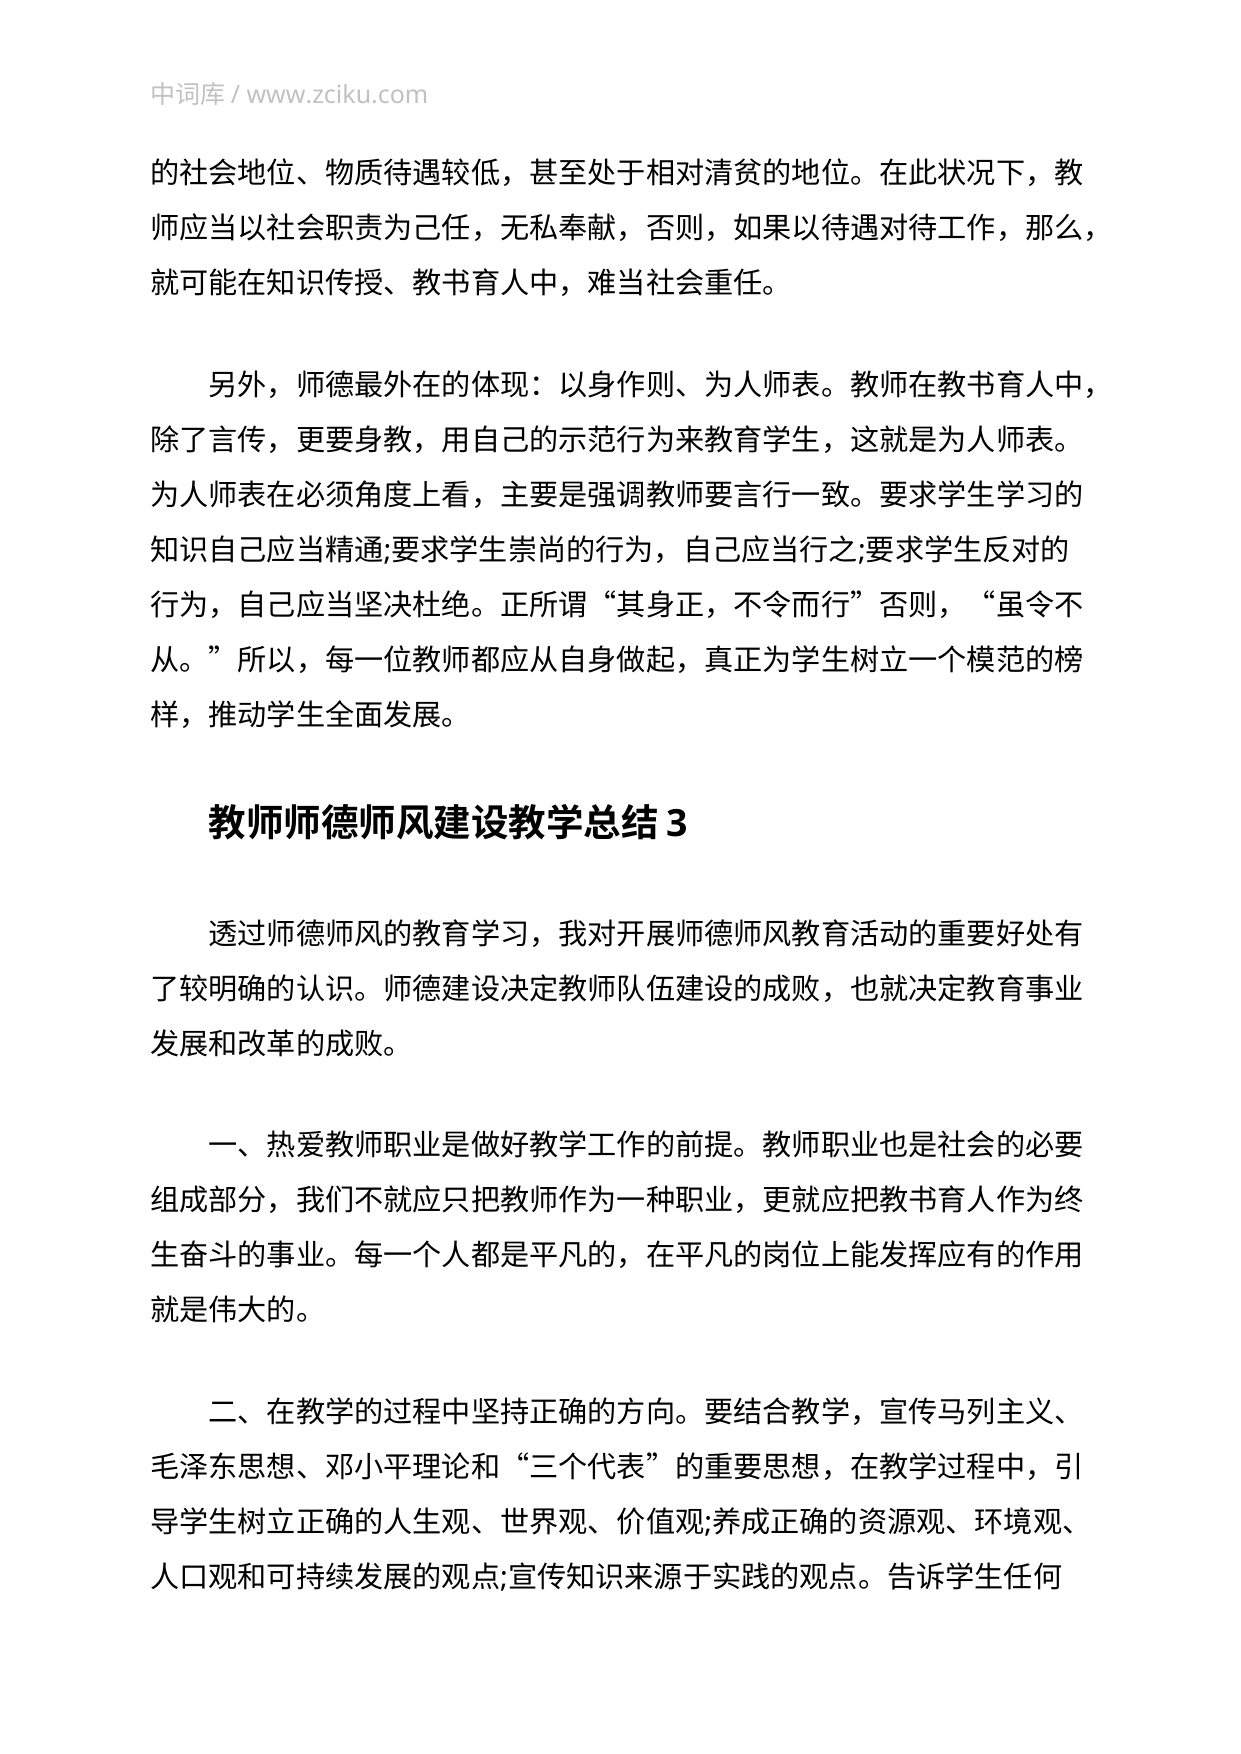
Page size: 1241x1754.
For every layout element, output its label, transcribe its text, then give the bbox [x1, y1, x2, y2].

text 另外，师德最外在的体现：以身作则、为人师表。教师在教书育人中，除了言传，更要身教，用自己的示范行为来教育学生，这就是为人师表。为人师表在必须角度上看，主要是强调教师要言行一致。要求学生学习的知识自己应当精通;要求学生崇尚的行为，自己应当行之;要求学生反对的行为，自己应当坚决杜绝。正所谓“其身正，不令而行”否则，“虽令不从。”所以，每一位教师都应从自身做起，真正为学生树立一个模范的榜样，推动学生全面发展。 [150, 362, 1090, 733]
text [150, 1388, 1090, 1596]
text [150, 150, 1090, 302]
text 透过师德师风的教育学习，我对开展师德师风教育活动的重要好处有了较明确的认识。师德建设决定教师队伍建设的成败，也就决定教育事业发展和改革的成败。 [150, 910, 1090, 1062]
text 一、热爱教师职业是做好教学工作的前提。教师职业也是社会的必要组成部分，我们不就应只把教师作为一种职业，更就应把教书育人作为终生奋斗的事业。每一个人都是平凡的，在平凡的岗位上能发挥应有的作用就是伟大的。 [150, 1122, 1090, 1329]
text 教师师德师风建设教学总结3 [150, 793, 1090, 847]
